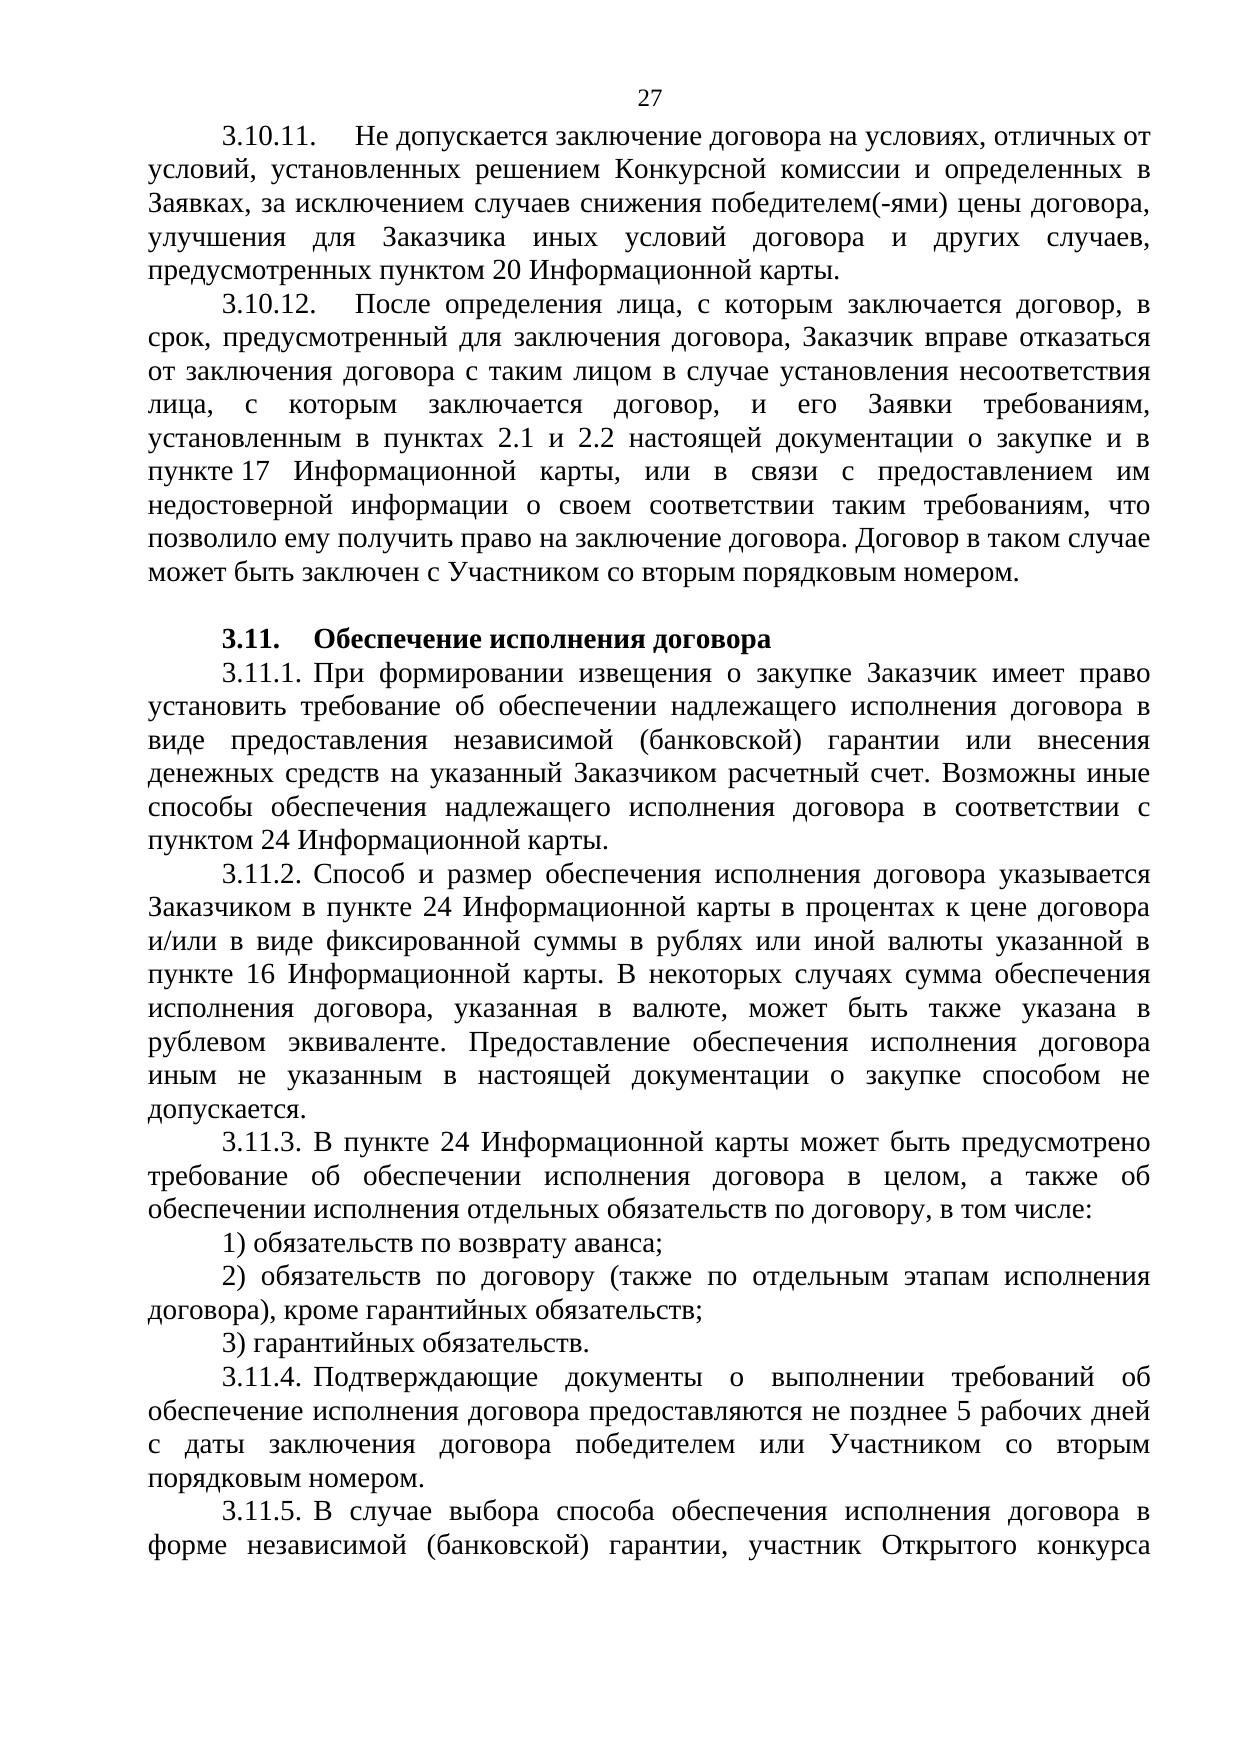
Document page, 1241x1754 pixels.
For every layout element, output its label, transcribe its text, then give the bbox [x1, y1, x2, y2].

list 1) обязательств по возврату аванса; [148, 1225, 1152, 1258]
list Подтверждающие документы о выполнении требований об обеспечение исполнения договора предоставляются не позднее 5 рабочих дней с даты заключения договора победителем или Участником со вторым порядковым номером. [148, 1359, 1152, 1493]
list При формировании извещения о закупке Заказчик имеет право установить требование об обеспечении надлежащего исполнения договора в виде предоставления независимой (банковской) гарантии или внесения денежных средств на указанный Заказчиком расчетный счет. Возможны иные способы обеспечения надлежащего исполнения договора в соответствии с пунктом 24 Информационной карты. [148, 655, 1152, 856]
list Обеспечение исполнения договора [148, 621, 1152, 655]
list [148, 1493, 1152, 1560]
list Не допускается заключение договора на условиях, отличных от условий, установленных решением Конкурсной комиссии и определенных в Заявках, за исключением случаев снижения победителем(-ями) цены договора, улучшения для Заказчика иных условий договора и других случаев, предусмотренных пунктом 20 Информационной карты. [148, 118, 1152, 286]
list Способ и размер обеспечения исполнения договора указывается Заказчиком в пункте 24 Информационной карты в процентах к цене договора и/или в виде фиксированной суммы в рублях или иной валюты указанной в пункте 16 Информационной карты. В некоторых случаях сумма обеспечения исполнения договора, указанная в валюте, может быть также указана в рублевом эквиваленте. Предоставление обеспечения исполнения договора иным не указанным в настоящей документации о закупке способом не допускается. [148, 856, 1152, 1124]
list В пункте 24 Информационной карты может быть предусмотрено требование об обеспечении исполнения договора в целом, а также об обеспечении исполнения отдельных обязательств по договору, в том числе: [148, 1124, 1152, 1225]
list После определения лица, с которым заключается договор, в срок, предусмотренный для заключения договора, Заказчик вправе отказаться от заключения договора с таким лицом в случае установления несоответствия лица, с которым заключается договор, и его Заявки требованиям, установленным в пунктах 2.1 и 2.2 настоящей документации о закупке и в пункте 17 Информационной карты, или в связи с предоставлением им недостоверной информации о своем соответствии таким требованиям, что позволило ему получить право на заключение договора. Договор в таком случае может быть заключен с Участником со вторым порядковым номером. [148, 286, 1152, 588]
list 3) гарантийных обязательств. [148, 1326, 1152, 1359]
list 2) обязательств по договору (также по отдельным этапам исполнения договора), кроме гарантийных обязательств; [148, 1258, 1152, 1326]
